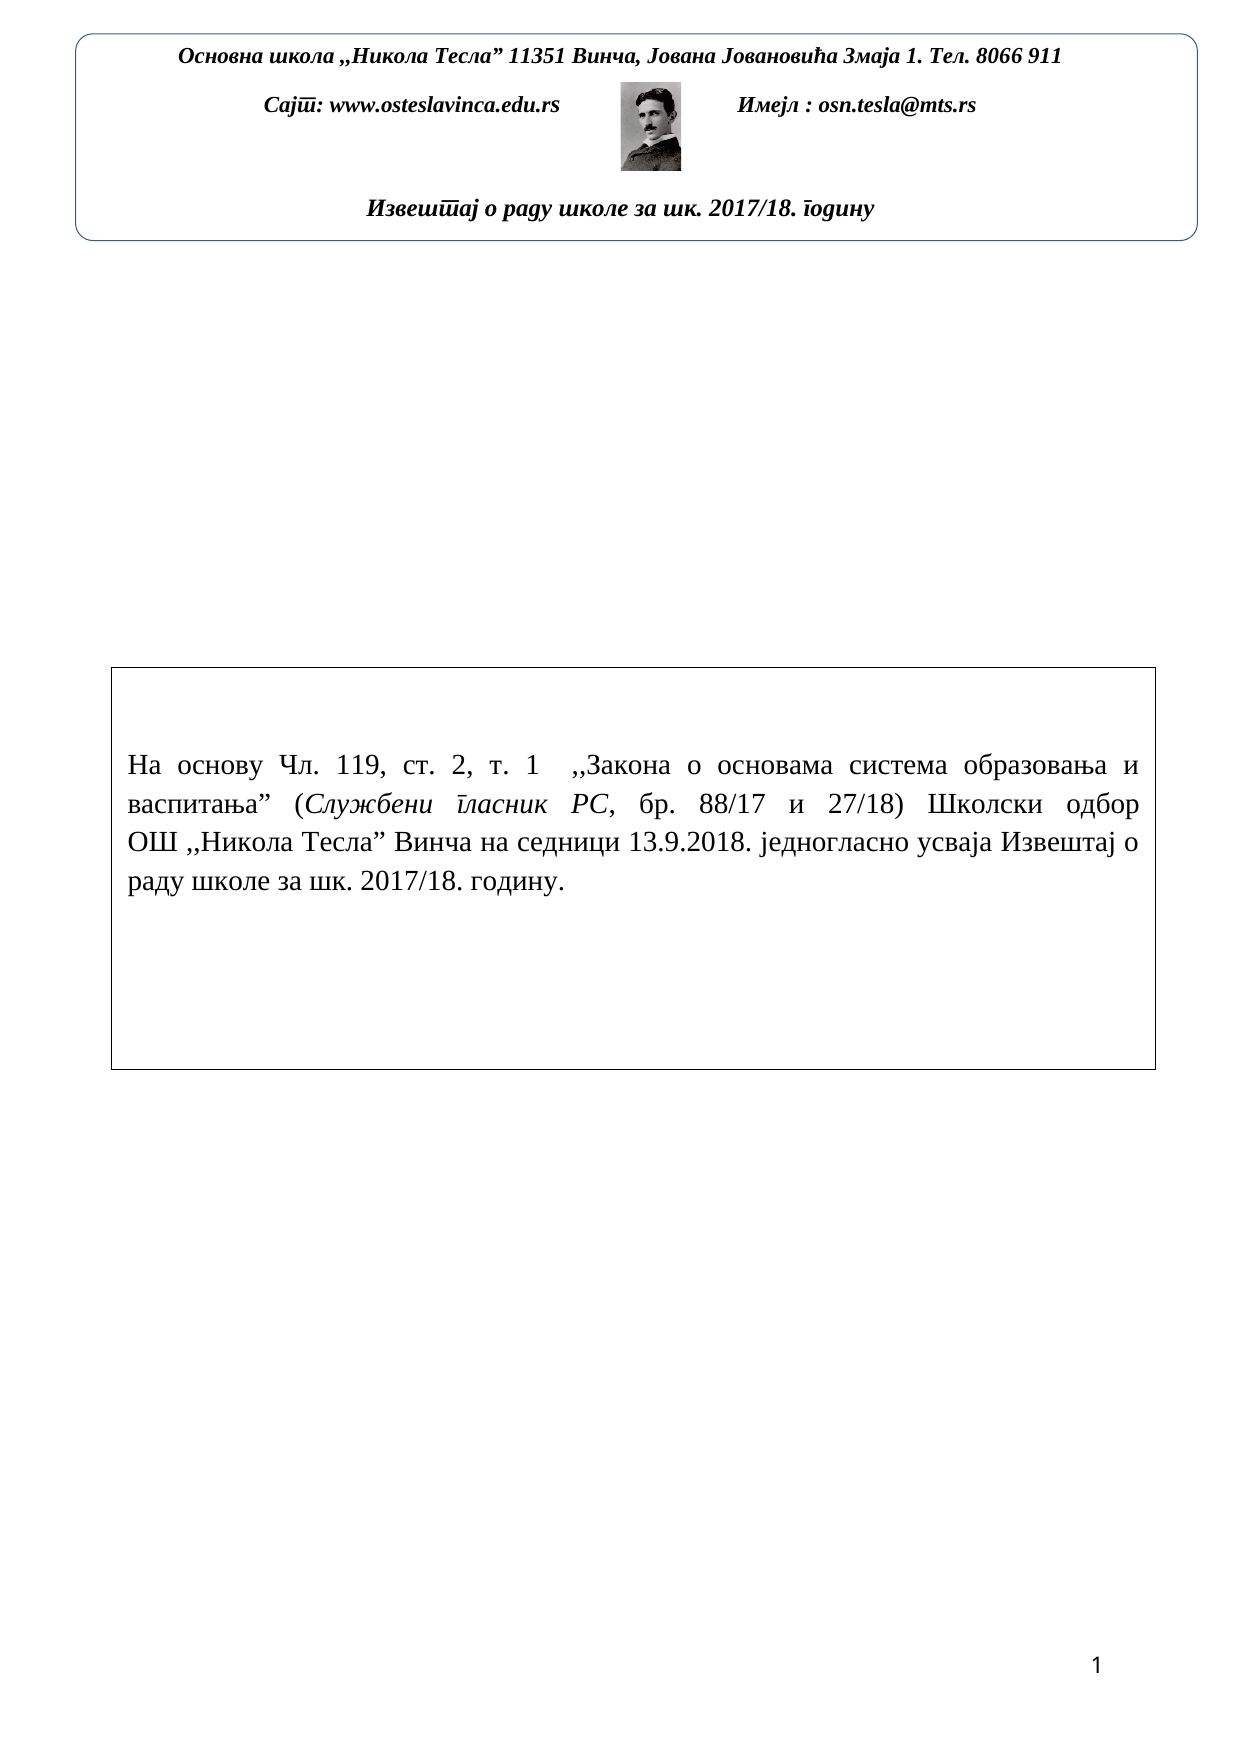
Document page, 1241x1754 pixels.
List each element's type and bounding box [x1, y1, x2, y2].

picture [620, 82, 682, 171]
